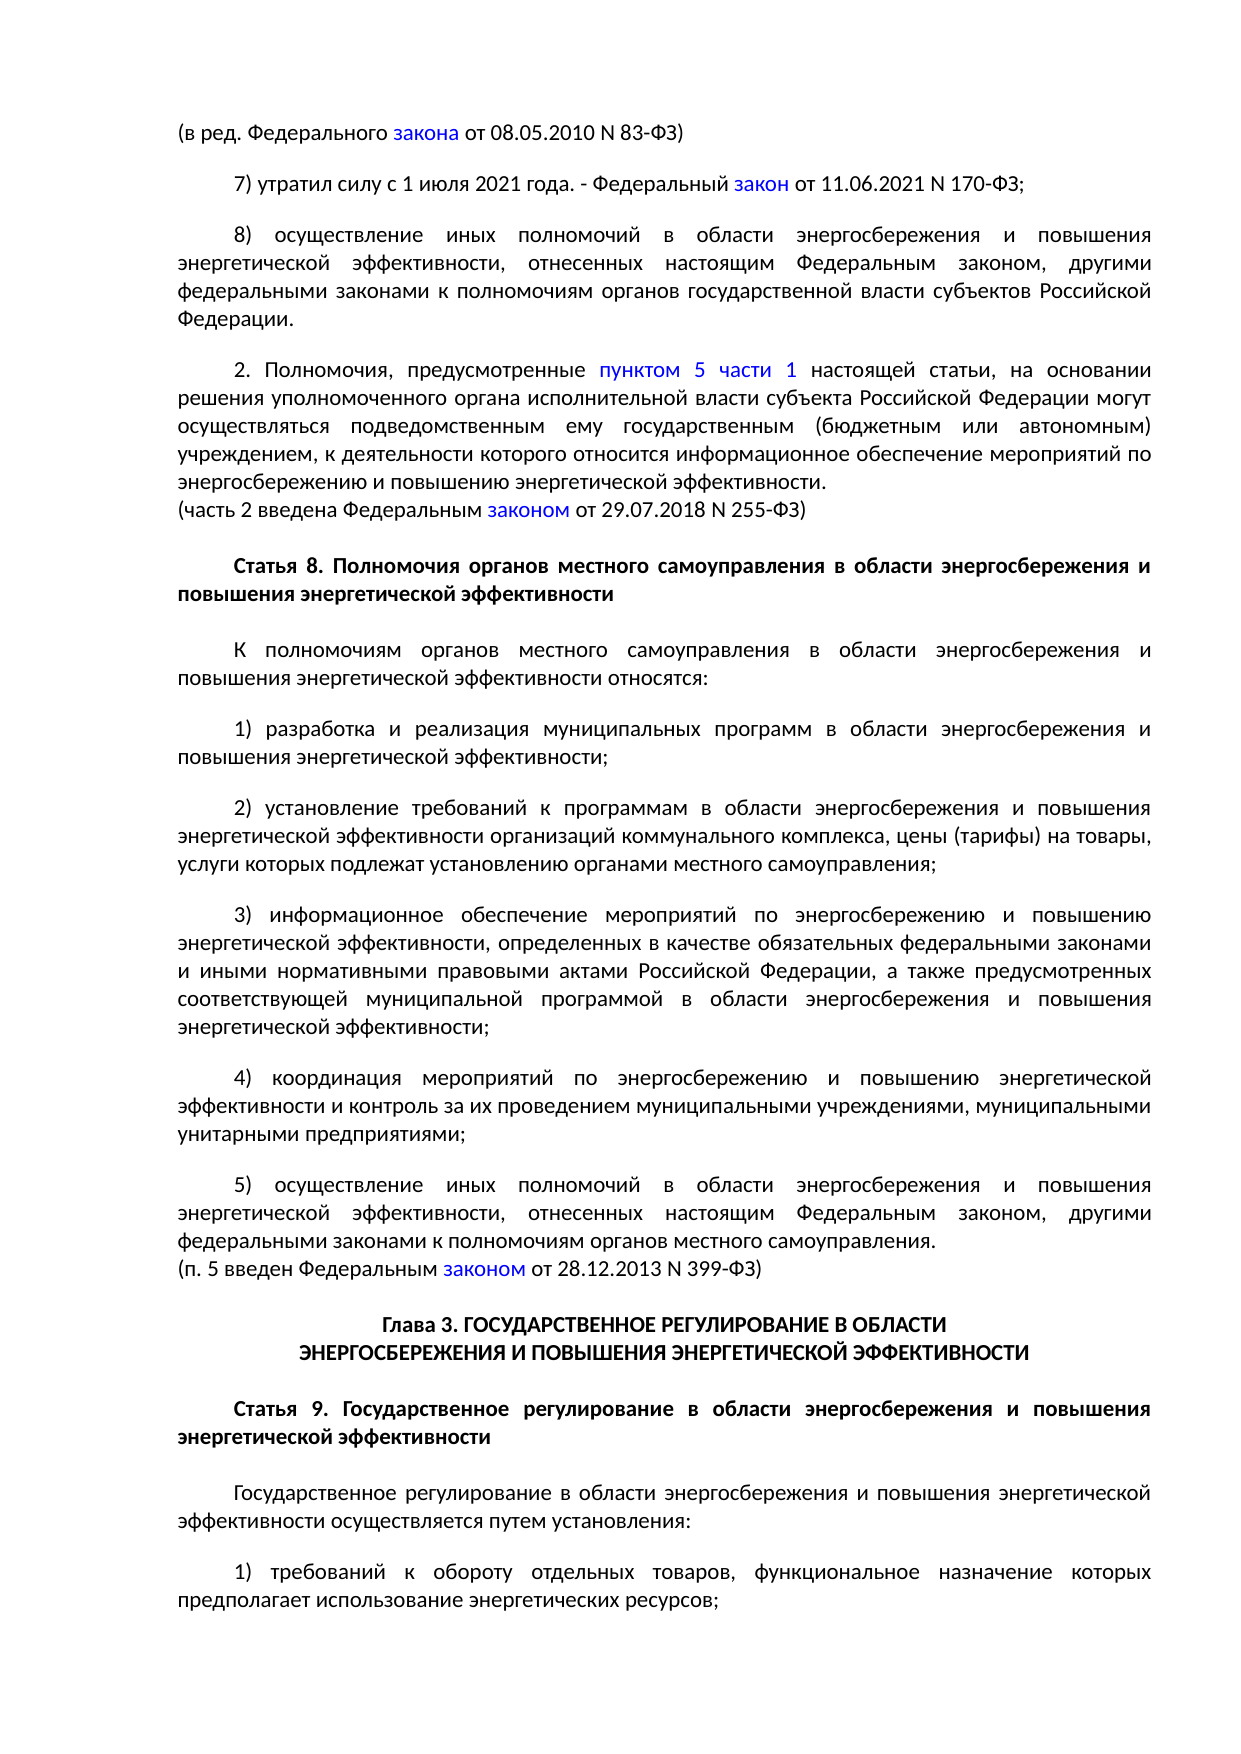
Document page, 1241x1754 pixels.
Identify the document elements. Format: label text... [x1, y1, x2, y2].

text (часть 2 введена Федеральным законом от 29.07.2018 N 255-ФЗ) [177, 495, 1152, 523]
text 1) требований к обороту отдельных товаров, функциональное назначение которых предполагает использование энергетических ресурсов; [177, 1557, 1152, 1613]
title ЭНЕРГОСБЕРЕЖЕНИЯ И ПОВЫШЕНИЯ ЭНЕРГЕТИЧЕСКОЙ ЭФФЕКТИВНОСТИ [177, 1338, 1152, 1366]
text 2) установление требований к программам в области энергосбережения и повышения энергетической эффективности организаций коммунального комплекса, цены (тарифы) на товары, услуги которых подлежат установлению органами местного самоуправления; [177, 793, 1152, 877]
text 4) координация мероприятий по энергосбережению и повышению энергетической эффективности и контроль за их проведением муниципальными учреждениями, муниципальными унитарными предприятиями; [177, 1063, 1152, 1147]
title Статья 8. Полномочия органов местного самоуправления в области энергосбережения и повышения энергетической эффективности [177, 551, 1152, 607]
text 1) разработка и реализация муниципальных программ в области энергосбережения и повышения энергетической эффективности; [177, 714, 1152, 770]
text 8) осуществление иных полномочий в области энергосбережения и повышения энергетической эффективности, отнесенных настоящим Федеральным законом, другими федеральными законами к полномочиям органов государственной власти субъектов Российской Федерации. [177, 220, 1152, 332]
text 3) информационное обеспечение мероприятий по энергосбережению и повышению энергетической эффективности, определенных в качестве обязательных федеральными законами и иными нормативными правовыми актами Российской Федерации, а также предусмотренных соответствующей муниципальной программой в области энергосбережения и повышения энергетической эффективности; [177, 900, 1152, 1040]
text 7) утратил силу с 1 июля 2021 года. - Федеральный закон от 11.06.2021 N 170-ФЗ; [177, 169, 1152, 197]
title Глава 3. ГОСУДАРСТВЕННОЕ РЕГУЛИРОВАНИЕ В ОБЛАСТИ [177, 1310, 1152, 1338]
text Государственное регулирование в области энергосбережения и повышения энергетической эффективности осуществляется путем установления: [177, 1478, 1152, 1534]
title Статья 9. Государственное регулирование в области энергосбережения и повышения энергетической эффективности [177, 1394, 1152, 1450]
text 5) осуществление иных полномочий в области энергосбережения и повышения энергетической эффективности, отнесенных настоящим Федеральным законом, другими федеральными законами к полномочиям органов местного самоуправления. [177, 1170, 1152, 1254]
text К полномочиям органов местного самоуправления в области энергосбережения и повышения энергетической эффективности относятся: [177, 635, 1152, 691]
text (в ред. Федерального закона от 08.05.2010 N 83-ФЗ) [177, 118, 1152, 146]
text 2. Полномочия, предусмотренные пунктом 5 части 1 настоящей статьи, на основании решения уполномоченного органа исполнительной власти субъекта Российской Федерации могут осуществляться подведомственным ему государственным (бюджетным или автономным) учреждением, к деятельности которого относится информационное обеспечение мероприятий по энергосбережению и повышению энергетической эффективности. [177, 355, 1152, 495]
text (п. 5 введен Федеральным законом от 28.12.2013 N 399-ФЗ) [177, 1254, 1152, 1282]
